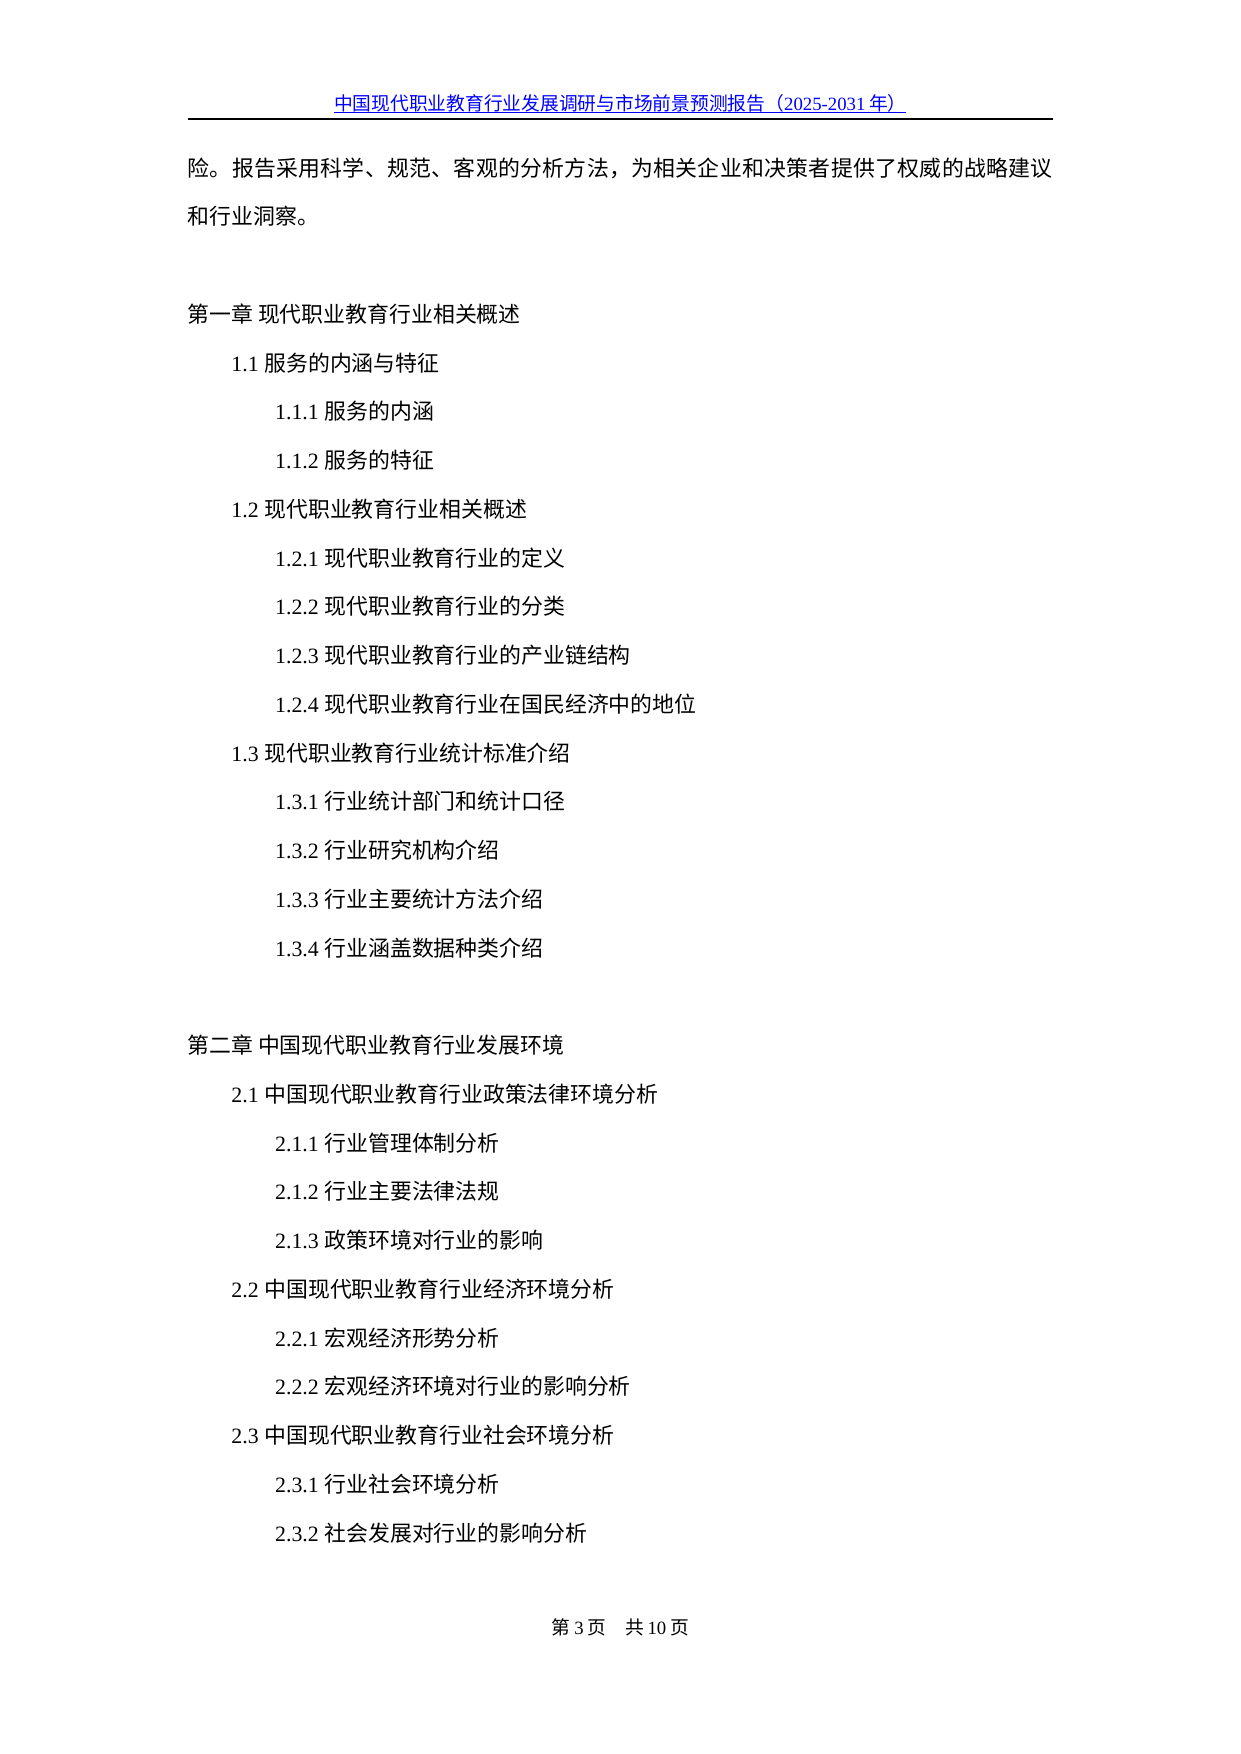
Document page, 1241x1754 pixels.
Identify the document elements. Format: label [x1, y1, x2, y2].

text [187, 150, 1053, 1548]
